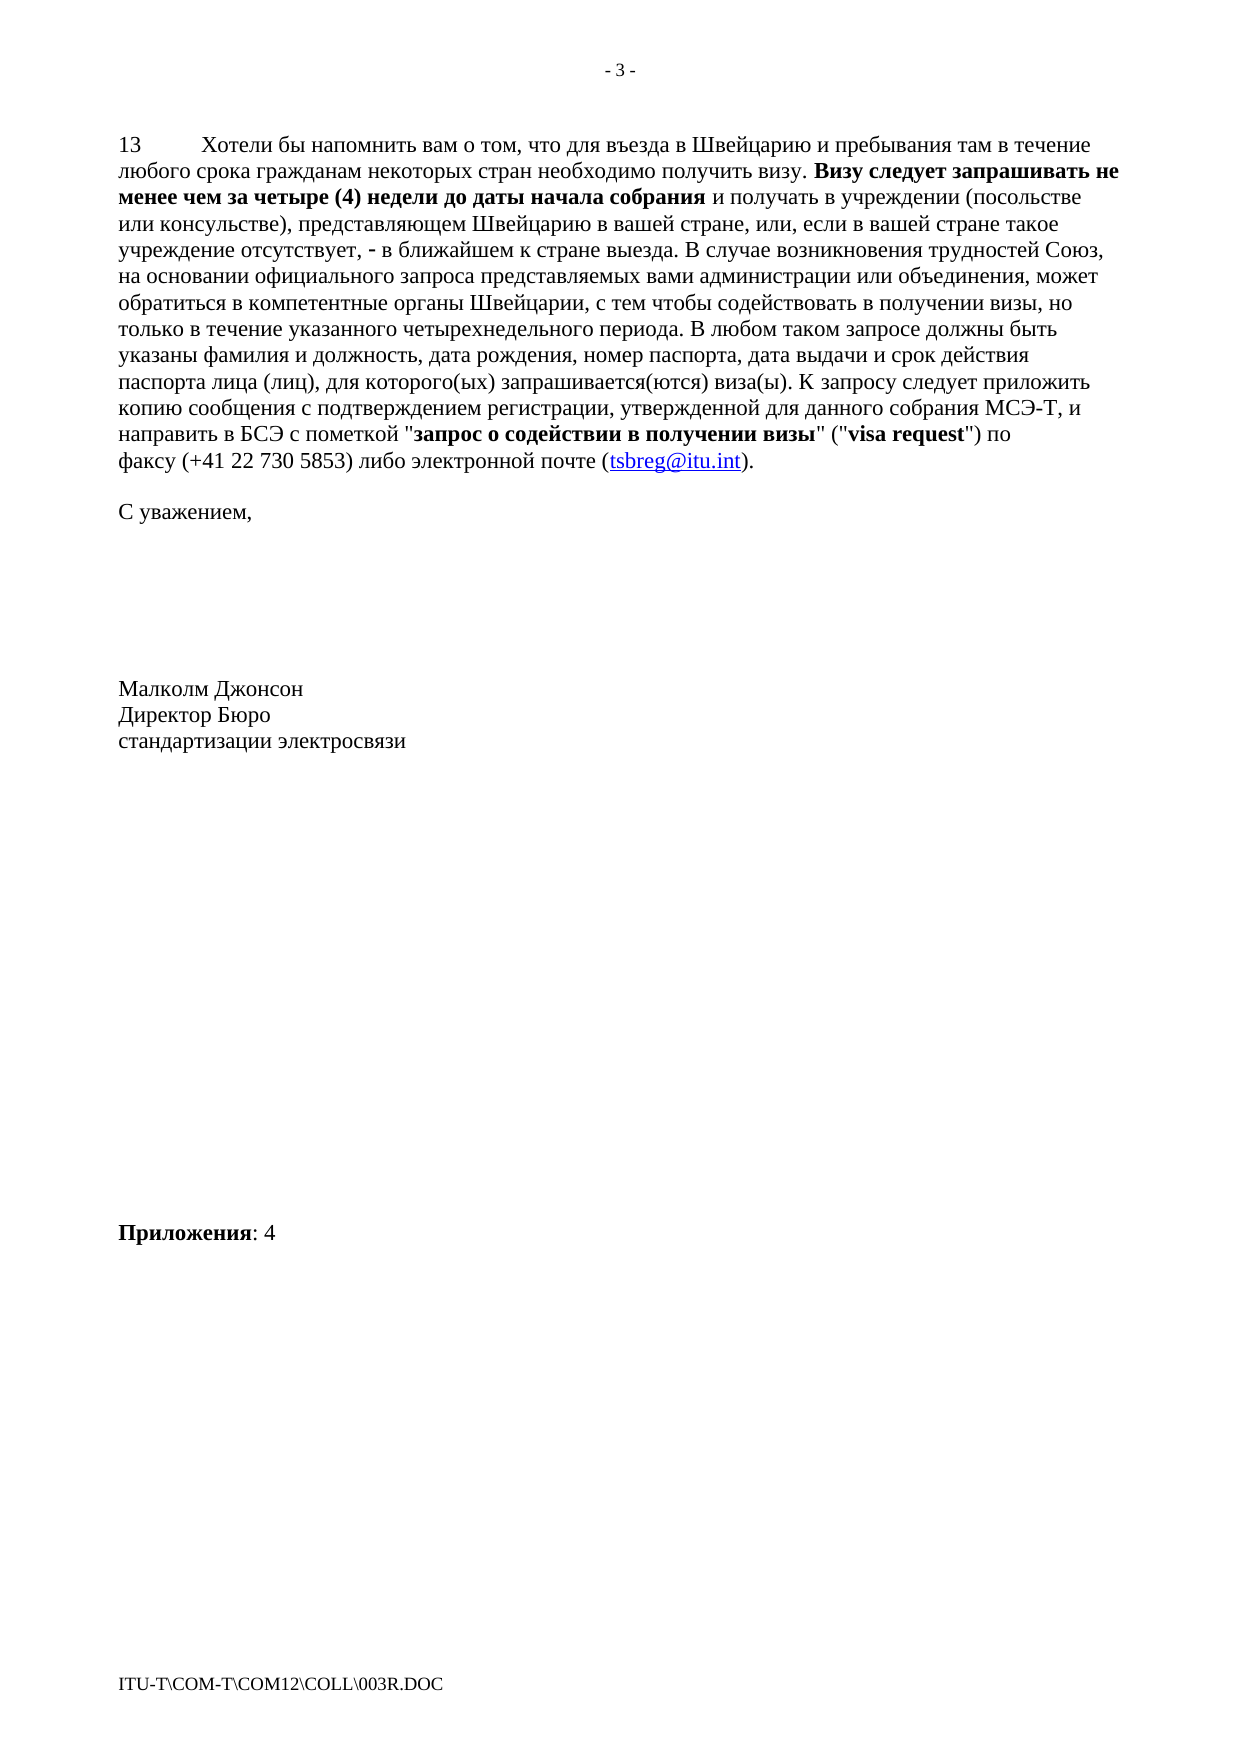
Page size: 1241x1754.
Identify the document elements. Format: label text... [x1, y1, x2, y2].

text С уважением, [118, 498, 1122, 524]
text 13 Хотели бы напомнить вам о том, что для въезда в Швейцарию и пребывания там в течение любого срока гражданам некоторых стран необходимо получить визу. Визу следует запрашивать не менее чем за четыре (4) недели до даты начала собрания и получать в учреждении (посольстве или консульстве), представляющем Швейцарию в вашей стране, или, если в вашей стране такое учреждение отсутствует, в ближайшем к стране выезда. В случае возникновения трудностей Союз, на основании официального запроса представляемых вами администрации или объединения, может обратиться в компетентные органы Швейцарии, с тем чтобы содействовать в получении визы, но только в течение указанного четырехнедельного периода. В любом таком запросе должны быть указаны фамилия и должность, дата рождения, номер паспорта, дата выдачи и срок действия паспорта лица (лиц), для которого(ых) запрашивается(ются) виза(ы). К запросу следует приложить копию сообщения с подтверждением регистрации, утвержденной для данного собрания МСЭ-Т, и направить в БСЭ с пометкой "запрос о содействии в получении визы" ("visa request") по факсу (+41 22 730 5853) либо электронной почте (tsbreg@itu.int). [118, 131, 1122, 473]
text Малколм Джонсон Директор Бюро стандартизации электросвязи [118, 674, 1122, 754]
text Приложения: 4 [118, 1219, 1122, 1245]
